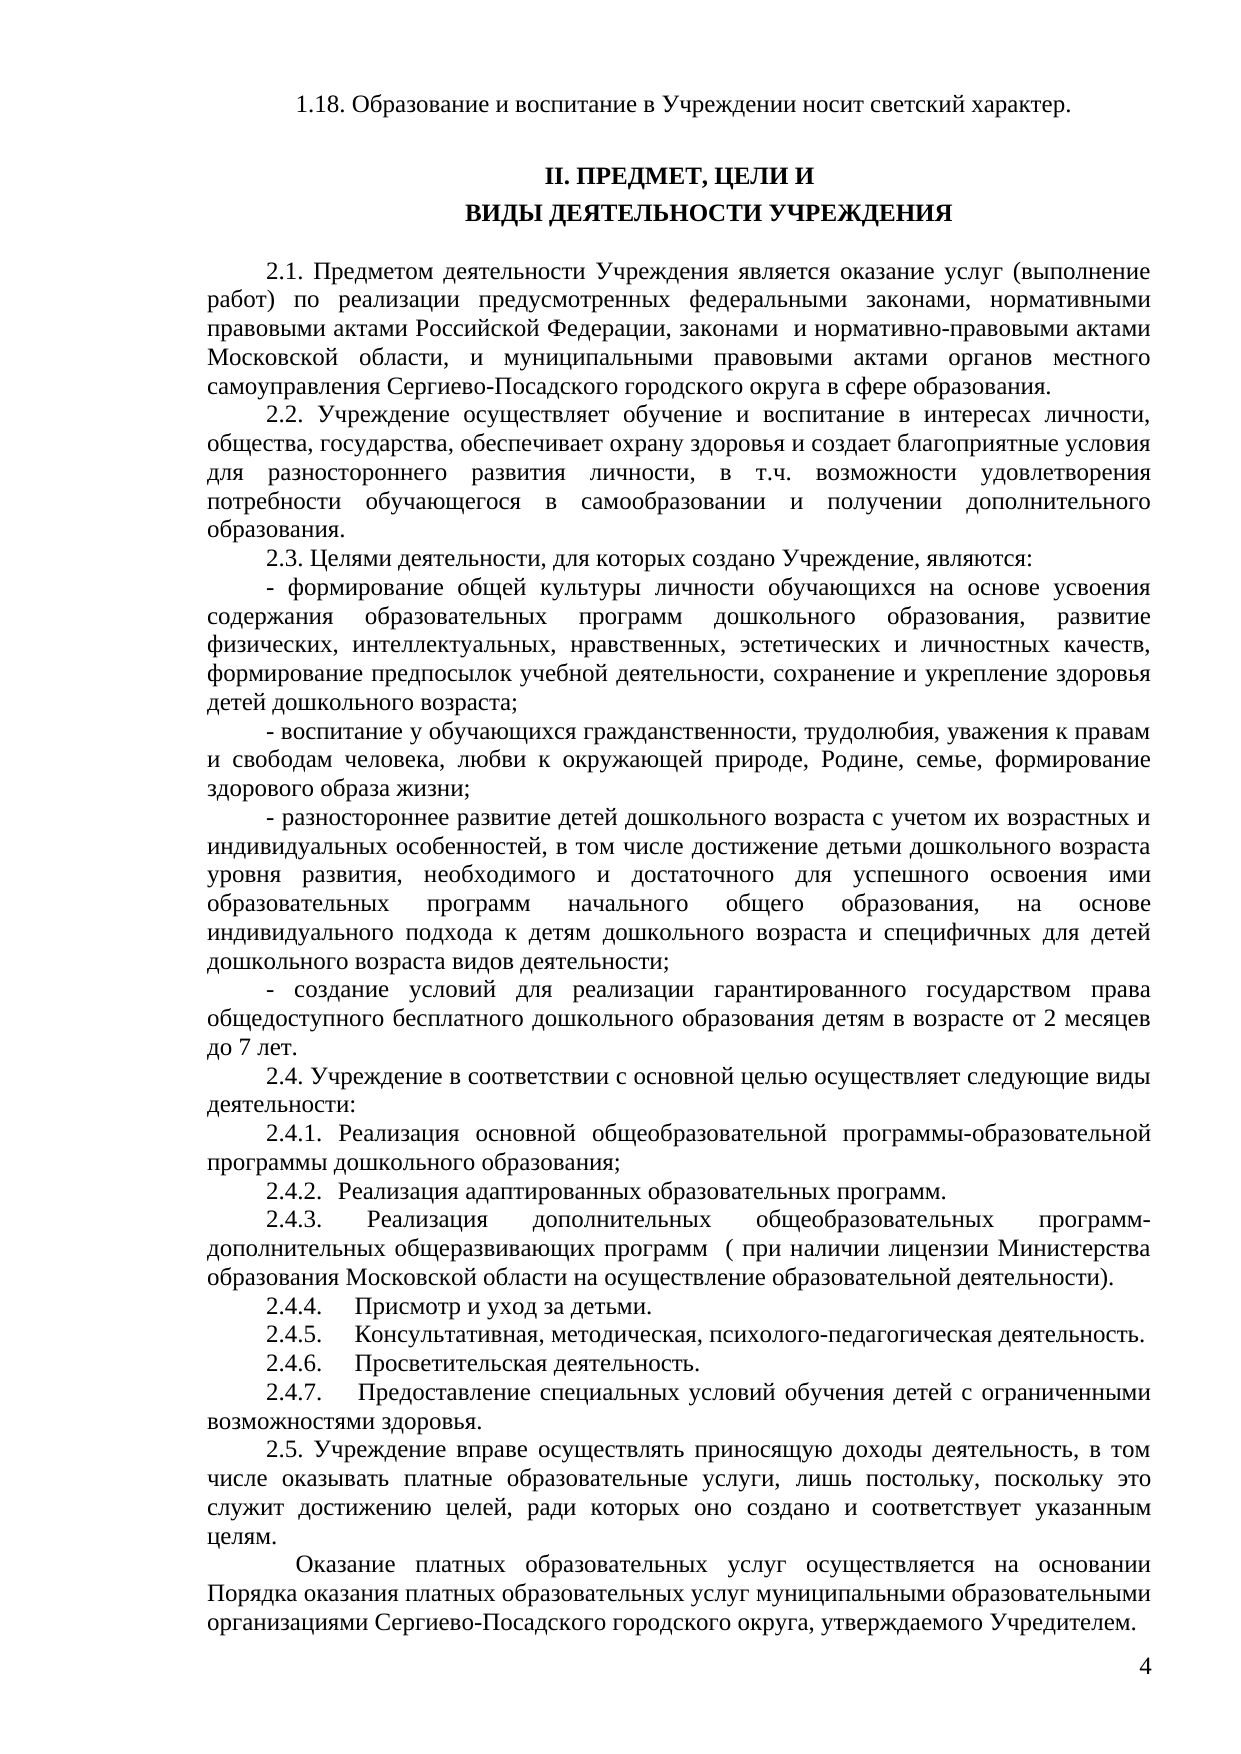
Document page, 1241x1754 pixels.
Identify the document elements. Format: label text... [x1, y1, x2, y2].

text 2.4.2. Реализация адаптированных образовательных программ. [207, 1176, 1152, 1204]
text - воспитание у обучающихся гражданственности, трудолюбия, уважения к правам и свободам человека, любви к окружающей природе, Родине, семье, формирование здорового образа жизни; [207, 716, 1152, 802]
text 2.4.5. Консультативная, методическая, психолого-педагогическая деятельность. [207, 1319, 1152, 1348]
text 2.4.3. Реализация дополнительных общеобразовательных программ- дополнительных общеразвивающих программ ( при наличии лицензии Министерства образования Московской области на осуществление образовательной деятельности). [207, 1204, 1152, 1291]
text 2.5. Учреждение вправе осуществлять приносящую доходы деятельность, в том числе оказывать платные образовательные услуги, лишь постольку, поскольку это служит достижению целей, ради которых оно создано и соответствует указанным целям. [207, 1434, 1152, 1549]
text 2.4. Учреждение в соответствии с основной целью осуществляет следующие виды деятельности: [207, 1061, 1152, 1118]
text 2.3. Целями деятельности, для которых создано Учреждение, являются: [207, 543, 1152, 572]
text 2.4.1. Реализация основной общеобразовательной программы-образовательной программы дошкольного образования; [207, 1118, 1152, 1176]
text 2.4.4. Присмотр и уход за детьми. [207, 1291, 1152, 1319]
text 2.4.7. Предоставление специальных условий обучения детей с ограниченными возможностями здоровья. [207, 1377, 1152, 1434]
text - разностороннее развитие детей дошкольного возраста с учетом их возрастных и индивидуальных особенностей, в том числе достижение детьми дошкольного возраста уровня развития, необходимого и достаточного для успешного освоения ими образовательных программ начального общего образования, на основе индивидуального подхода к детям дошкольного возраста и специфичных для детей дошкольного возраста видов деятельности; [207, 802, 1152, 974]
text 2.1. Предметом деятельности Учреждения является оказание услуг (выполнение работ) по реализации предусмотренных федеральными законами, нормативными правовыми актами Российской Федерации, законами и нормативно-правовыми актами Московской области, и муниципальными правовыми актами органов местного самоуправления Сергиево-Посадского городского округа в сфере образования. [207, 256, 1152, 399]
text - формирование общей культуры личности обучающихся на основе усвоения содержания образовательных программ дошкольного образования, развитие физических, интеллектуальных, нравственных, эстетических и личностных качеств, формирование предпосылок учебной деятельности, сохранение и укрепление здоровья детей дошкольного возраста; [207, 572, 1152, 716]
text 1.18. Образование и воспитание в Учреждении носит светский характер. [207, 89, 1152, 117]
text - создание условий для реализации гарантированного государством права общедоступного бесплатного дошкольного образования детям в возрасте от 2 месяцев до 7 лет. [207, 974, 1152, 1061]
text 2.2. Учреждение осуществляет обучение и воспитание в интересах личности, общества, государства, обеспечивает охрану здоровья и создает благоприятные условия для разностороннего развития личности, в т.ч. возможности удовлетворения потребности обучающегося в самообразовании и получении дополнительного образования. [207, 399, 1152, 543]
text II. ПРЕДМЕТ, ЦЕЛИ И [207, 161, 1152, 190]
text 2.4.6. Просветительская деятельность. [207, 1348, 1152, 1377]
text Оказание платных образовательных услуг осуществляется на основании Порядка оказания платных образовательных услуг муниципальными образовательными организациями Сергиево-Посадского городского округа, утверждаемого Учредителем. [207, 1549, 1152, 1636]
text ВИДЫ ДЕЯТЕЛЬНОСТИ УЧРЕЖДЕНИЯ [207, 198, 1152, 227]
